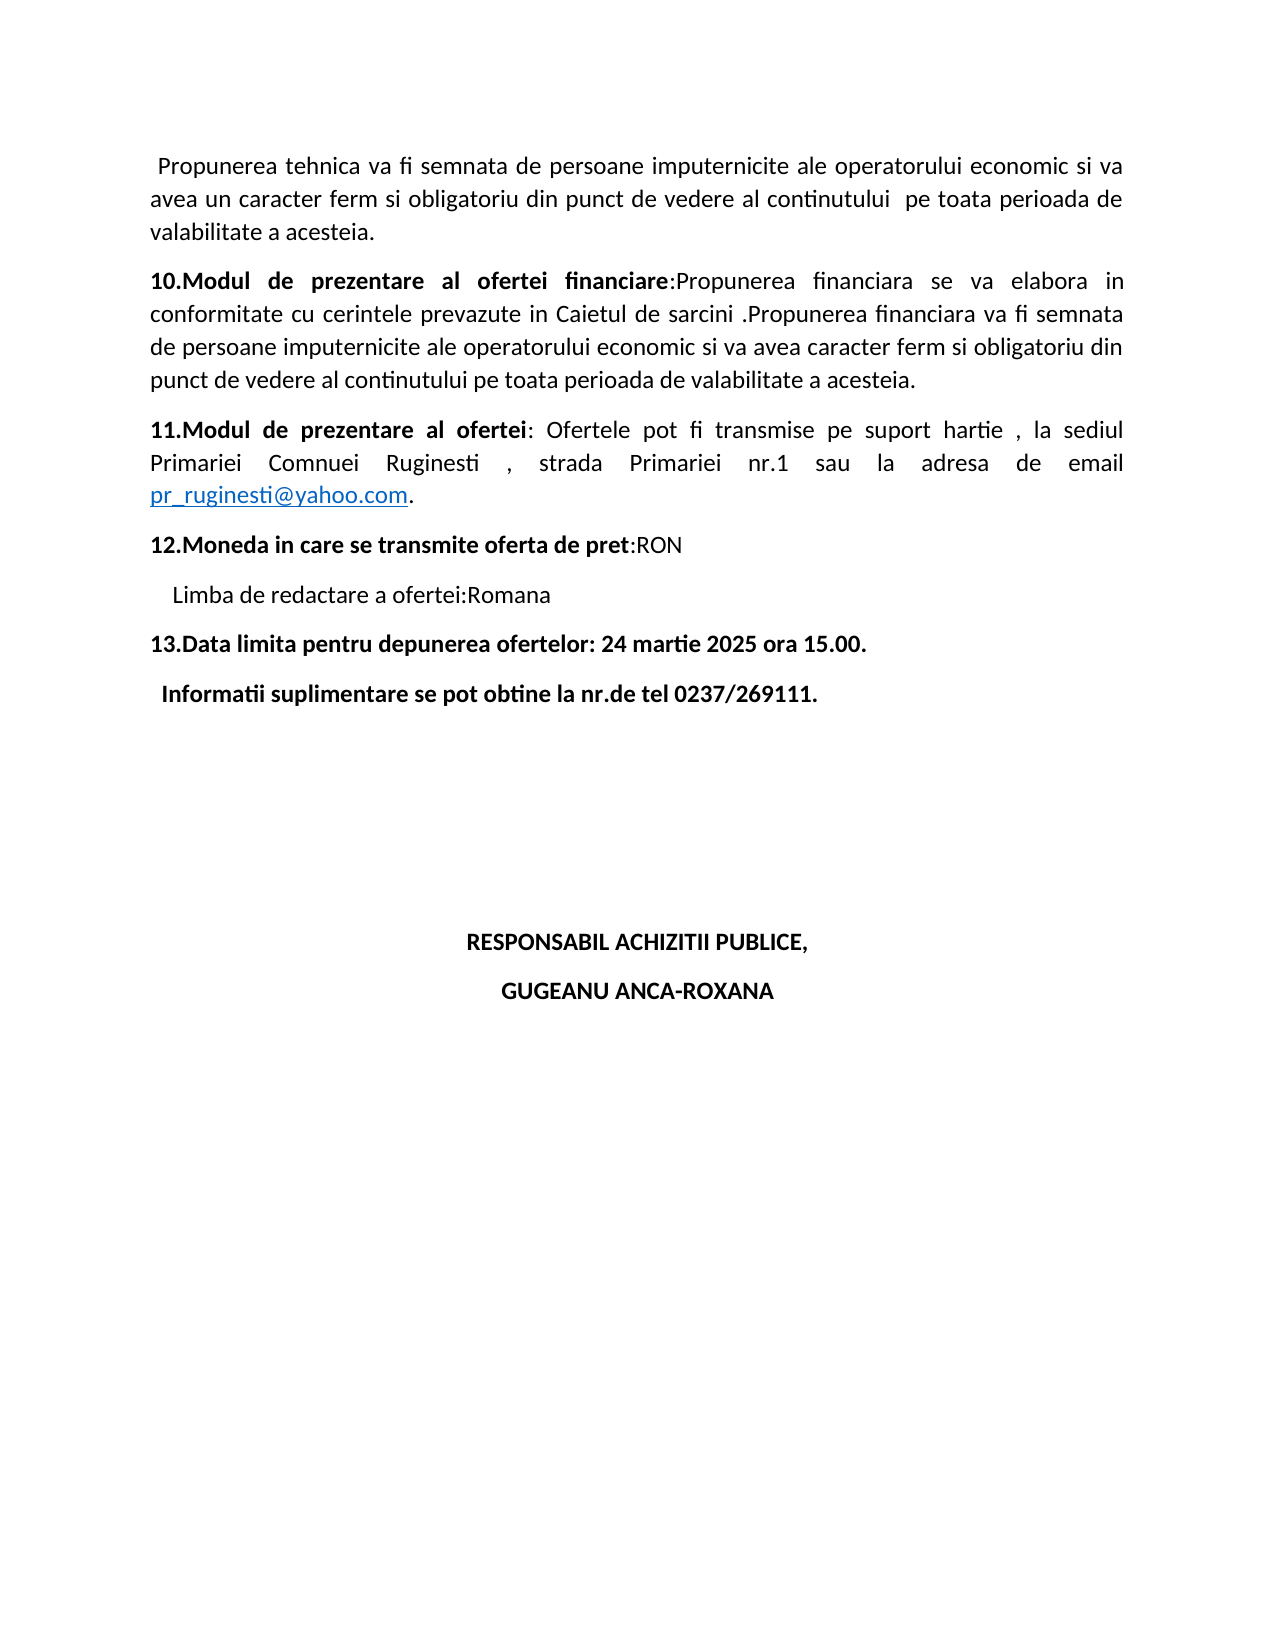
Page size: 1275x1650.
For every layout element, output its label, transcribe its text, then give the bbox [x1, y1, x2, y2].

text RESPONSABIL ACHIZITII PUBLICE, [150, 926, 1125, 956]
text 10.Modul de prezentare al ofertei financiare:Propunerea financiara se va elabora in conformitate cu cerintele prevazute in Caietul de sarcini .Propunerea financiara va fi semnata de persoane imputernicite ale operatorului economic si va avea caracter ferm si obligatoriu din punct de vedere al continutului pe toata perioada de valabilitate a acesteia. [150, 265, 1125, 395]
text Informatii suplimentare se pot obtine la nr.de tel 0237/269111. [150, 678, 1125, 708]
text 11.Modul de prezentare al ofertei: Ofertele pot fi transmise pe suport hartie , la sediul Primariei Comnuei Ruginesti , strada Primariei nr.1 sau la adresa de email pr_ruginesti@yahoo.com. [150, 414, 1125, 510]
text Propunerea tehnica va fi semnata de persoane imputernicite ale operatorului economic si va avea un caracter ferm si obligatoriu din punct de vedere al continutului pe toata perioada de valabilitate a acesteia. [150, 150, 1125, 246]
text GUGEANU ANCA-ROXANA [150, 975, 1125, 1006]
text 12.Moneda in care se transmite oferta de pret:RON [150, 529, 1125, 560]
text Limba de redactare a ofertei:Romana [150, 579, 1125, 609]
text 13.Data limita pentru depunerea ofertelor: 24 martie 2025 ora 15.00. [150, 628, 1125, 659]
